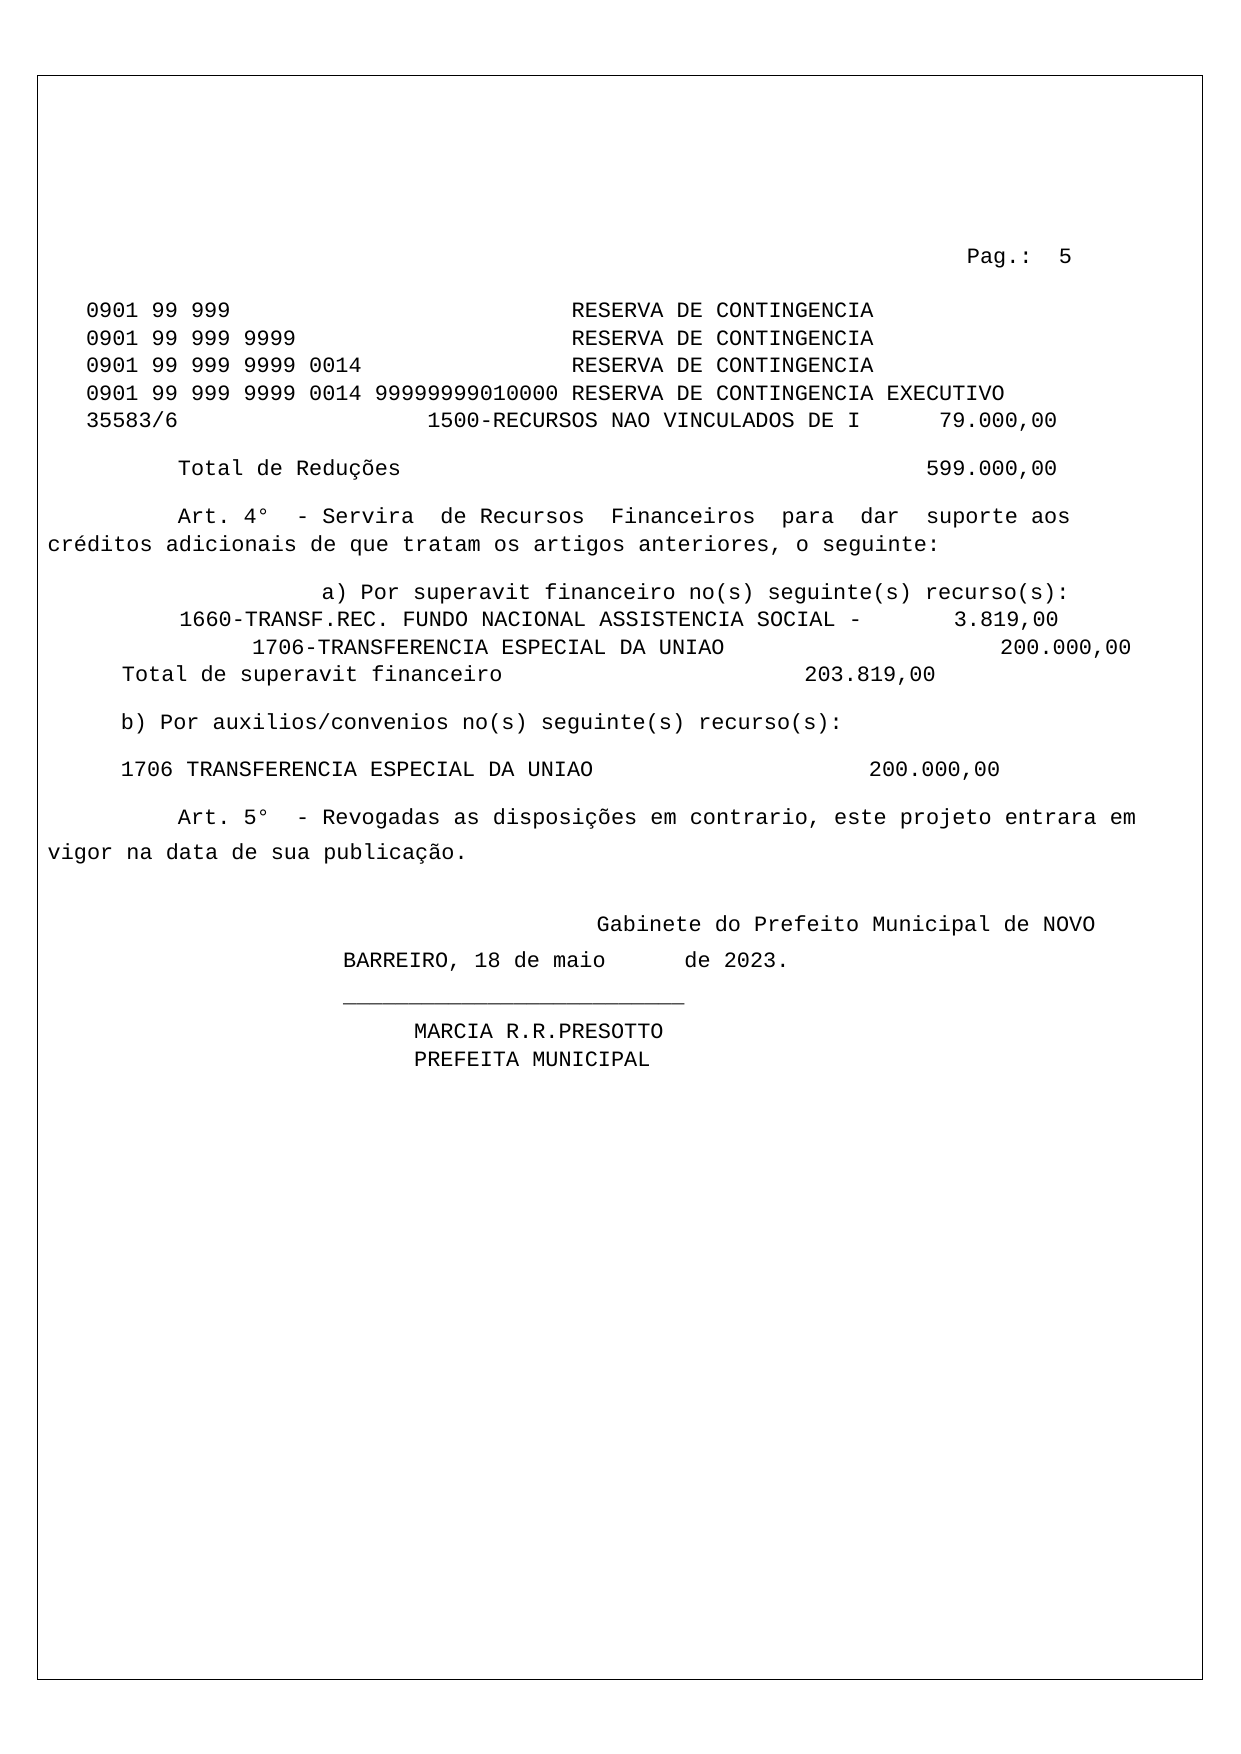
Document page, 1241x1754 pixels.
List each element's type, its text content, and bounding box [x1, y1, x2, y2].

text MARCIA R.R.PRESOTTO [46, 1021, 1188, 1045]
text 1660-TRANSF.REC. FUNDO NACIONAL ASSISTENCIA SOCIAL - 3.819,00 [48, 609, 1188, 633]
text 0901 99 999 9999 0014 RESERVA DE CONTINGENCIA [46, 354, 1188, 379]
text 1706 TRANSFERENCIA ESPECIAL DA UNIAO 200.000,00 [121, 758, 1188, 783]
text 1706-TRANSFERENCIA ESPECIAL DA UNIAO 200.000,00 Total de superavit financeiro 203.819,00 [121, 636, 1188, 688]
text 0901 99 999 9999 RESERVA DE CONTINGENCIA [46, 327, 1188, 352]
text 0901 99 999 9999 0014 99999999010000 RESERVA DE CONTINGENCIA EXECUTIVO [46, 382, 1188, 407]
list Por superavit financeiro no(s) seguinte(s) recurso(s): [321, 581, 1188, 606]
text Gabinete do Prefeito Municipal de NOVO BARREIRO, 18 de maio de 2023. __________________________ [343, 913, 1188, 1009]
text 35583/6 1500-RECURSOS NAO VINCULADOS DE I 79.000,00 [46, 409, 1188, 434]
text PREFEITA MUNICIPAL [46, 1048, 1188, 1073]
text Art. 4° - Servira de Recursos Financeiros para dar suporte aos créditos adicionais de que tratam os artigos anteriores, o seguinte: [46, 506, 1188, 557]
text Total de Reduções 599.000,00 [46, 457, 1188, 482]
text b) Por auxilios/convenios no(s) seguinte(s) recurso(s): [121, 711, 1188, 736]
text Art. 5° - Revogadas as disposições em contrario, este projeto entrara em vigor na data de sua publicação. [46, 806, 1188, 866]
text 0901 99 999 RESERVA DE CONTINGENCIA [46, 299, 1188, 324]
